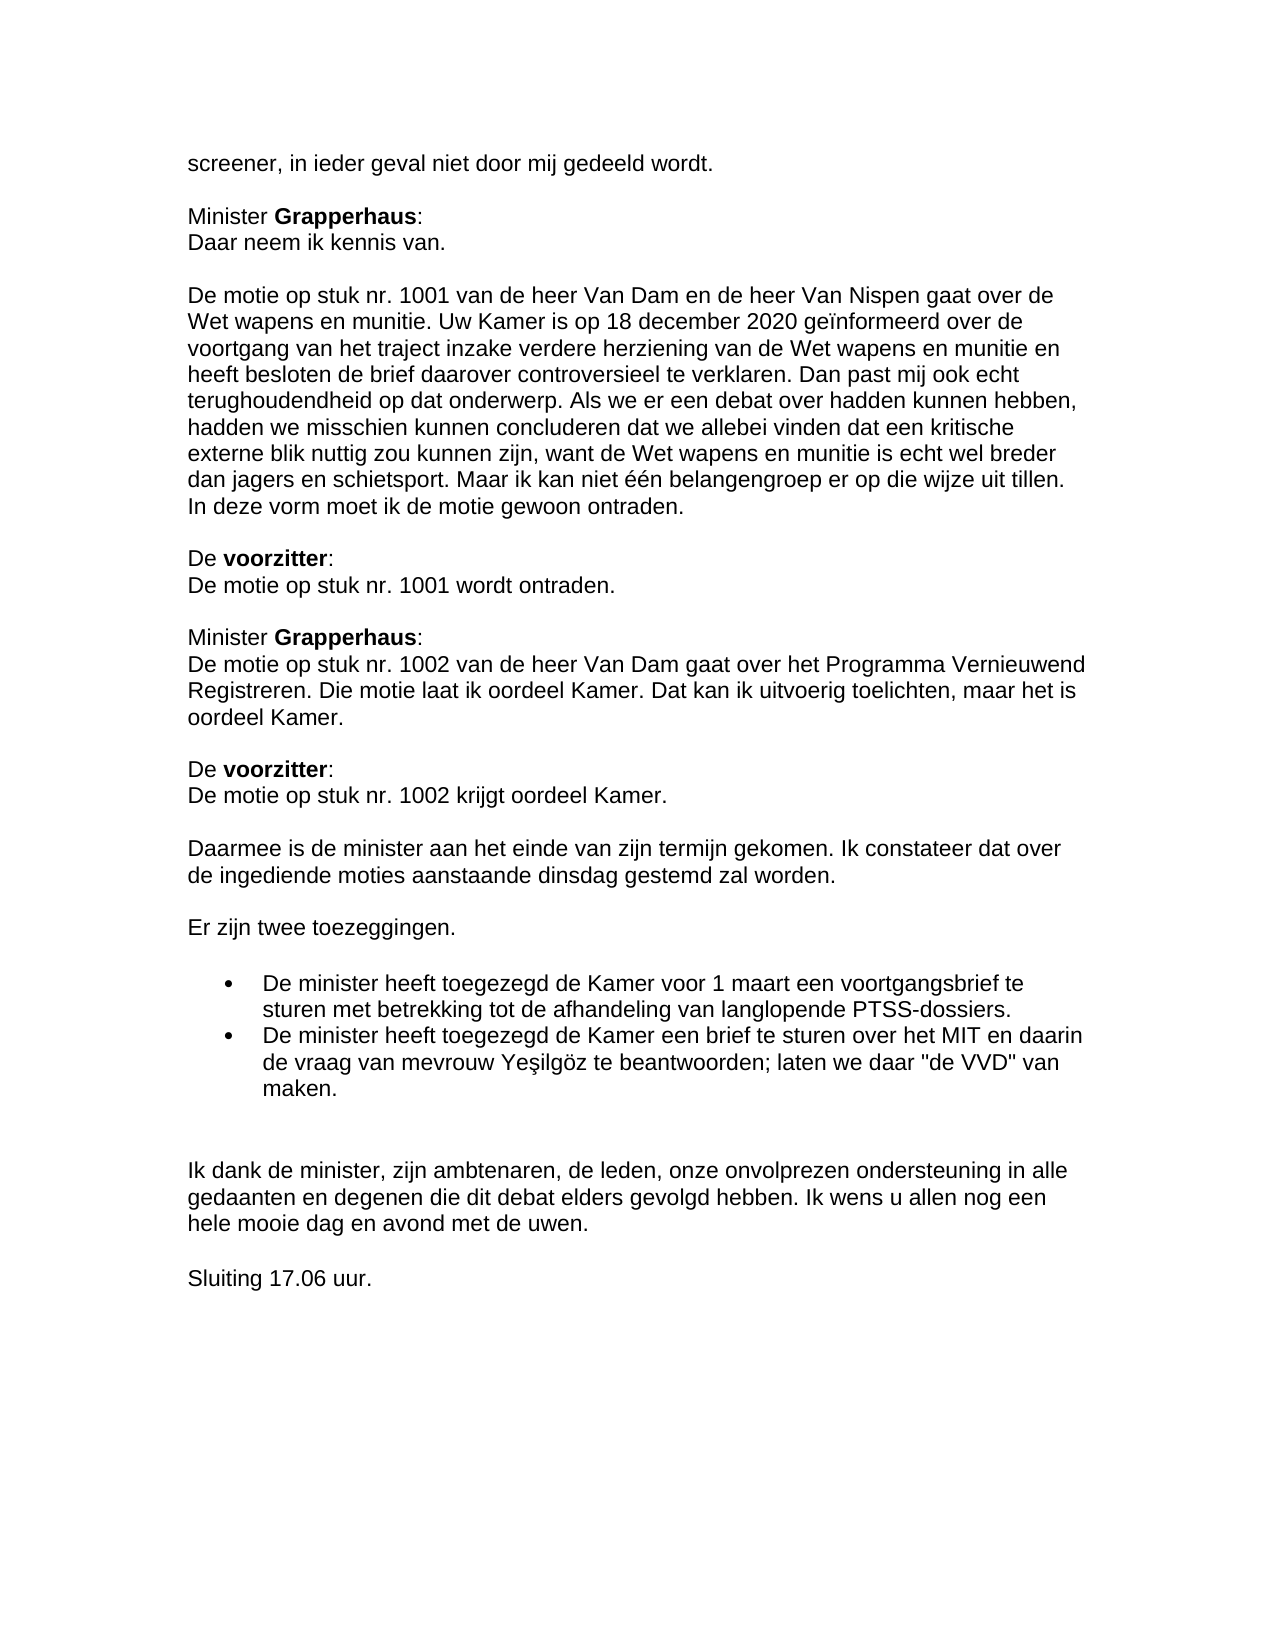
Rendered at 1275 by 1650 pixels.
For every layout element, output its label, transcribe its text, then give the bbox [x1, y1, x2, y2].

text Ik dank de minister, zijn ambtenaren, de leden, onze onvolprezen ondersteuning in alle gedaanten en degenen die dit debat elders gevolgd hebben. Ik wens u allen nog een hele mooie dag en avond met de uwen. [187, 1131, 1087, 1236]
list De minister heeft toegezegd de Kamer voor 1 maart een voortgangsbrief te sturen met betrekking tot de afhandeling van langlopende PTSS-dossiers. [225, 970, 1087, 1022]
list De minister heeft toegezegd de Kamer een brief te sturen over het MIT en daarin de vraag van mevrouw Yeşilgöz te beantwoorden; laten we daar "de VVD" van maken. [225, 1022, 1087, 1102]
text Sluiting 17.06 uur. [187, 1265, 1087, 1292]
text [187, 150, 1087, 941]
